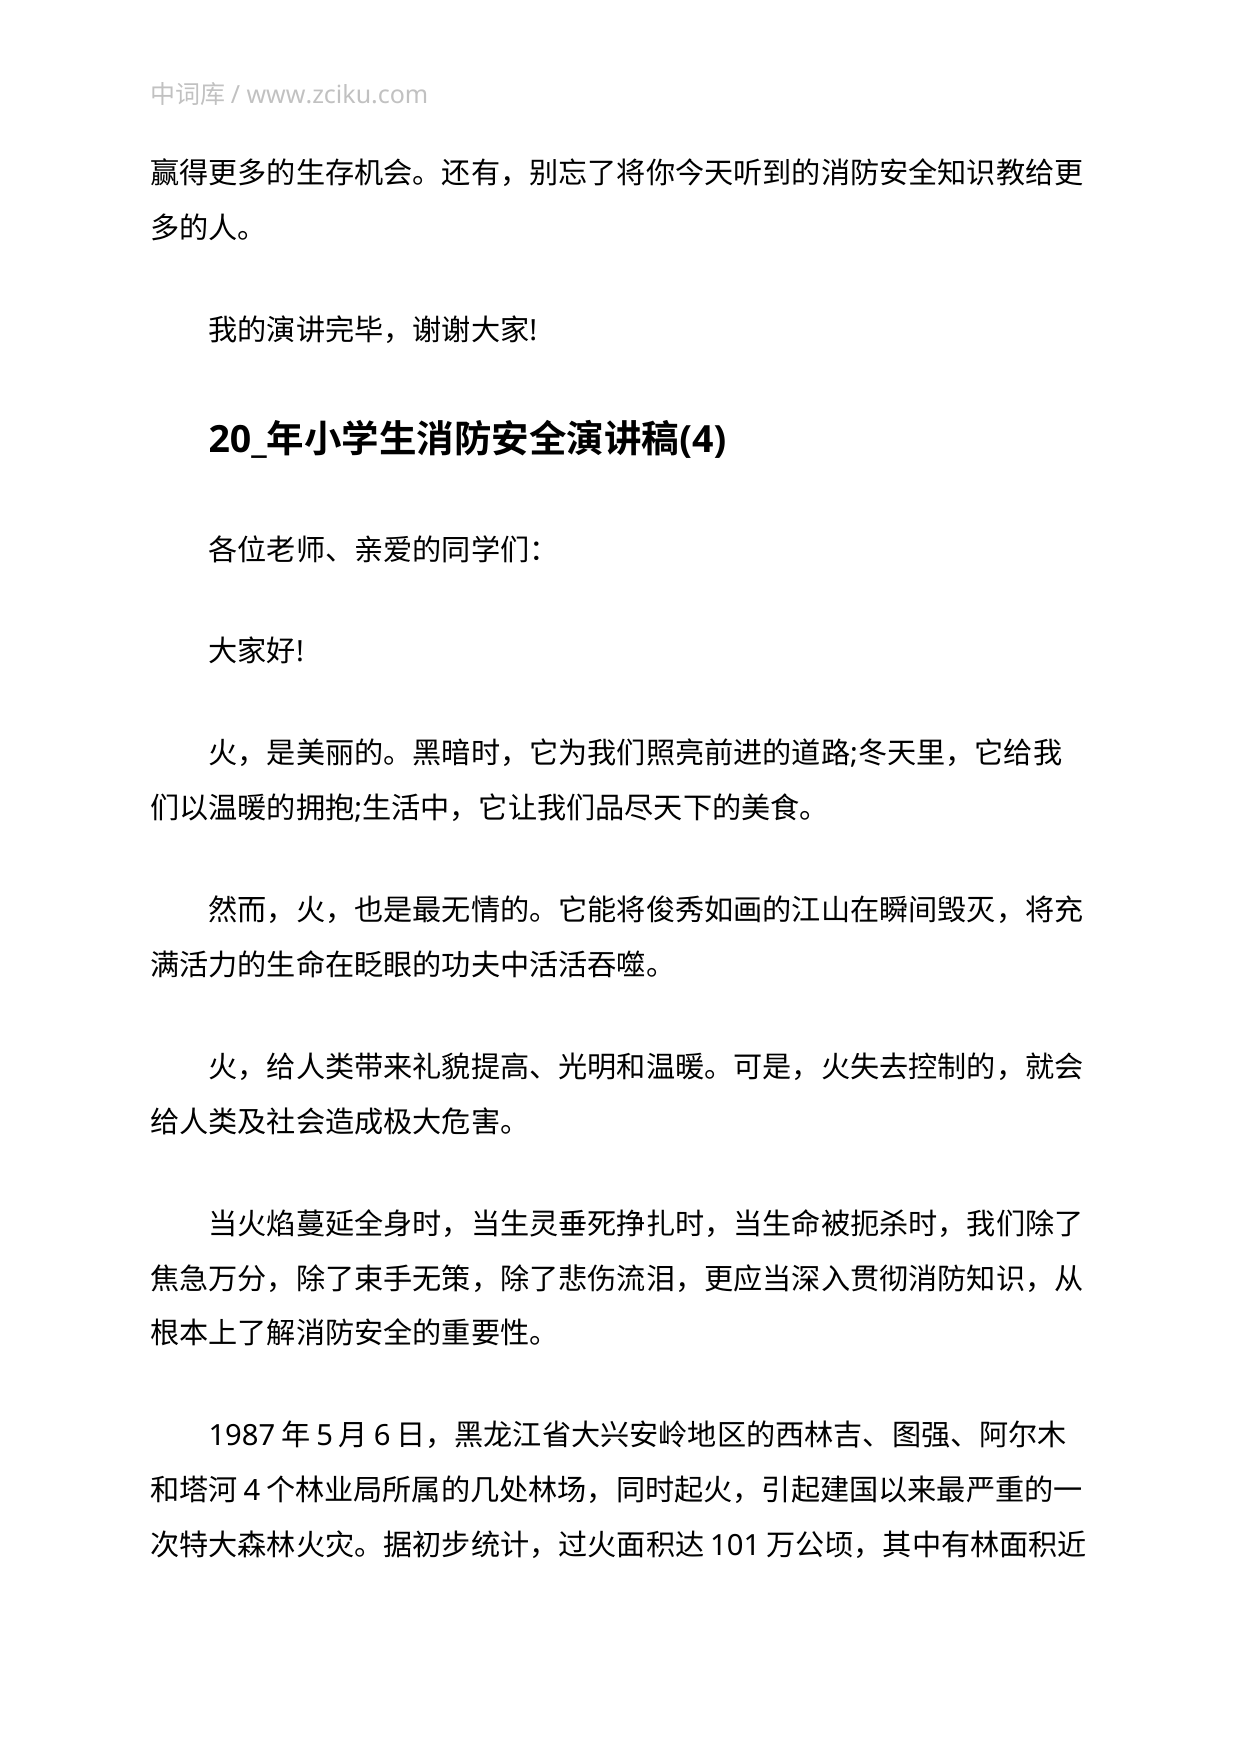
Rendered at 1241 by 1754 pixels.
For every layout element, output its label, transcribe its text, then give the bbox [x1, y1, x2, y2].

text 我的演讲完毕，谢谢大家! [150, 307, 1090, 349]
text 火，是美丽的。黑暗时，它为我们照亮前进的道路;冬天里，它给我们以温暖的拥抱;生活中，它让我们品尽天下的美食。 [150, 730, 1090, 827]
text 大家好! [150, 628, 1090, 670]
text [150, 1412, 1090, 1564]
text 各位老师、亲爱的同学们： [150, 526, 1090, 568]
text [150, 150, 1090, 247]
text 火，给人类带来礼貌提高、光明和温暖。可是，火失去控制的，就会给人类及社会造成极大危害。 [150, 1044, 1090, 1141]
text 然而，火，也是最无情的。它能将俊秀如画的江山在瞬间毁灭，将充满活力的生命在眨眼的功夫中活活吞噬。 [150, 887, 1090, 984]
text 20_年小学生消防安全演讲稿(4) [150, 409, 1090, 463]
text 当火焰蔓延全身时，当生灵垂死挣扎时，当生命被扼杀时，我们除了焦急万分，除了束手无策，除了悲伤流泪，更应当深入贯彻消防知识，从根本上了解消防安全的重要性。 [150, 1200, 1090, 1352]
